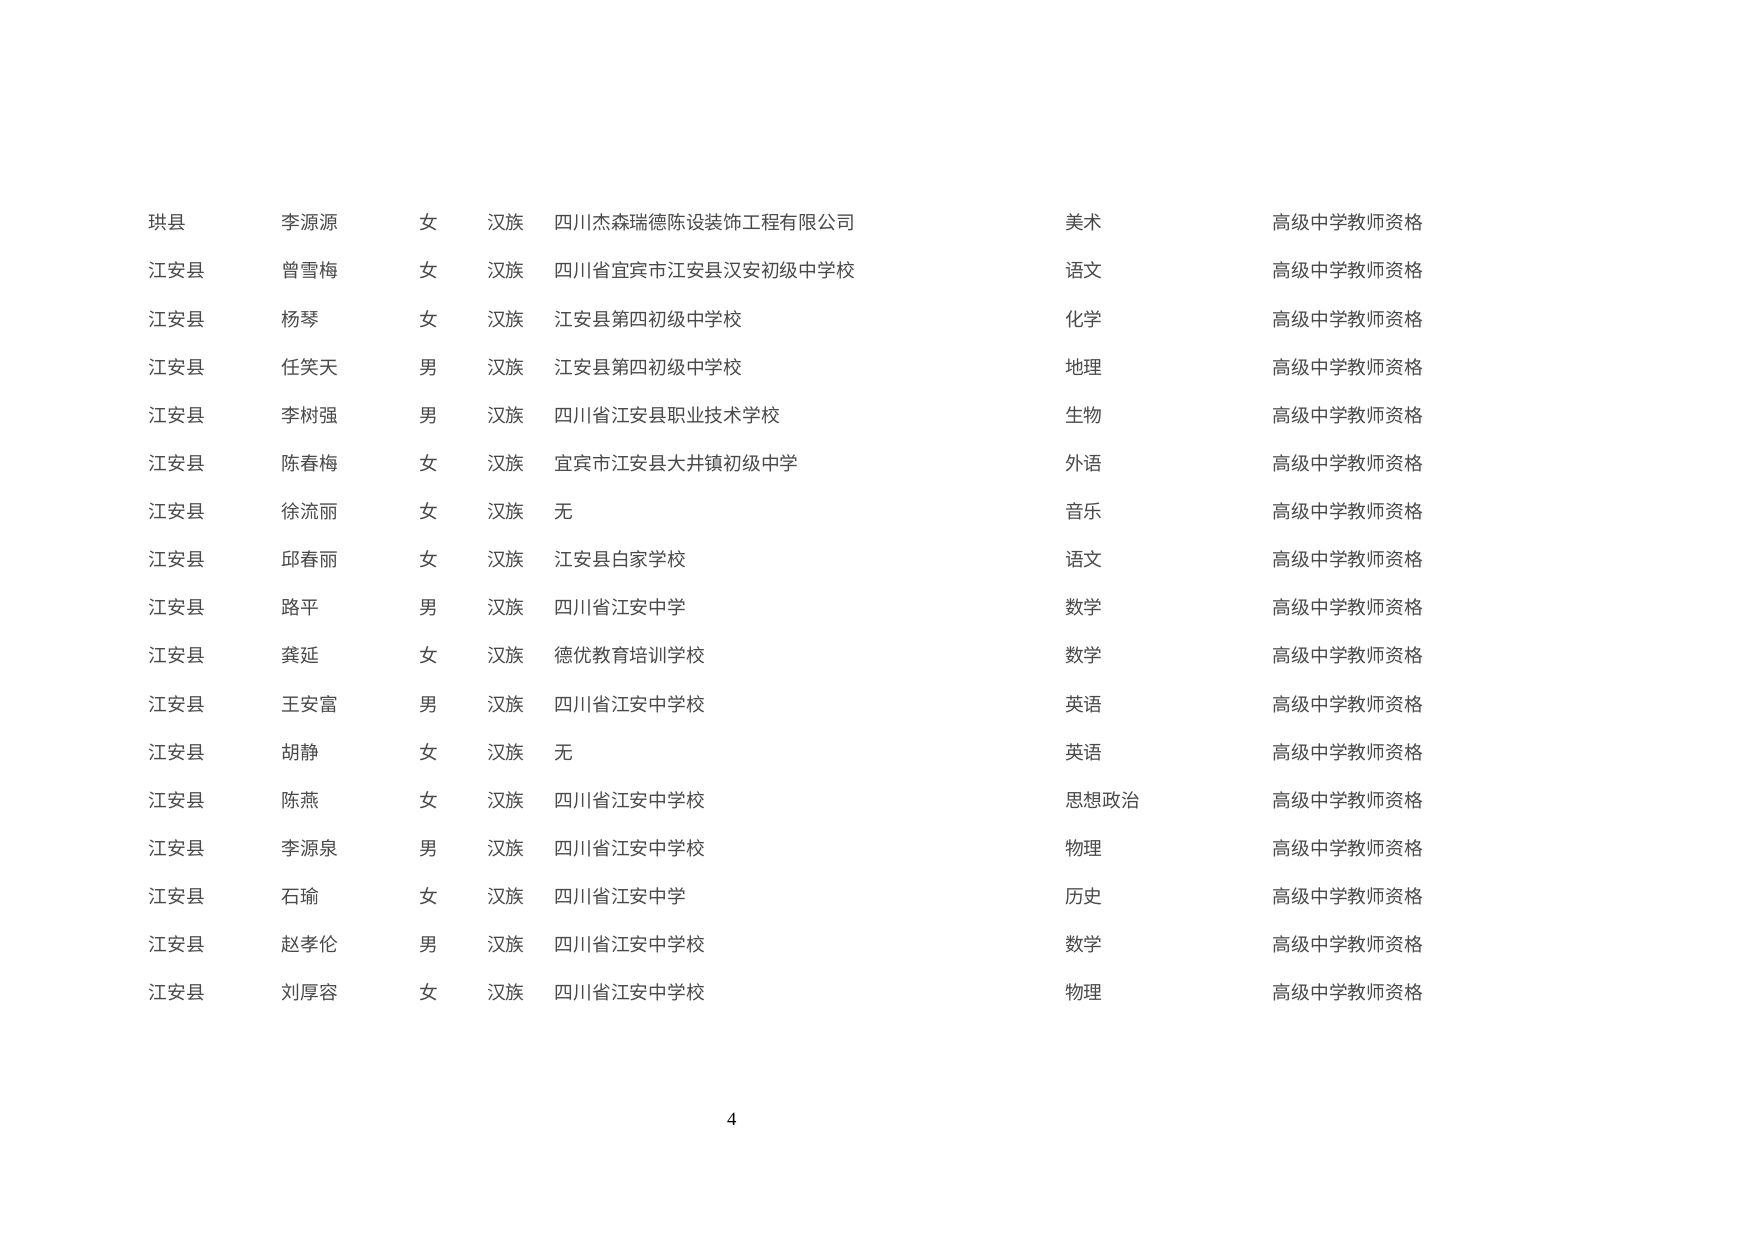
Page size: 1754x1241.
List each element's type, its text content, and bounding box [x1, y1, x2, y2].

table_cell 李源泉 [274, 823, 411, 871]
table_cell 化学 [1057, 294, 1265, 342]
table_cell 男 [411, 390, 479, 438]
table_cell 汉族 [479, 871, 547, 919]
table_cell 高级中学教师资格 [1265, 775, 1613, 823]
table_cell 江安县第四初级中学校 [547, 342, 1057, 390]
table_cell 胡静 [274, 727, 411, 775]
table_cell 汉族 [479, 342, 547, 390]
table_cell 物理 [1057, 968, 1265, 1016]
table_cell 汉族 [479, 535, 547, 583]
table_cell 邱春丽 [274, 535, 411, 583]
table_cell 高级中学教师资格 [1265, 390, 1613, 438]
table_cell 德优教育培训学校 [547, 631, 1057, 679]
table_cell 珙县 [141, 198, 273, 246]
table_cell 无 [547, 727, 1057, 775]
table_cell 高级中学教师资格 [1265, 535, 1613, 583]
table_cell 李源源 [274, 198, 411, 246]
table_cell 曾雪梅 [274, 246, 411, 294]
table_cell 无 [547, 486, 1057, 534]
table_cell 地理 [1057, 342, 1265, 390]
table_cell 四川省江安中学校 [547, 775, 1057, 823]
table_cell 汉族 [479, 438, 547, 486]
table_cell 数学 [1057, 920, 1265, 968]
table_cell 徐流丽 [274, 486, 411, 534]
table_cell 四川省江安中学校 [547, 823, 1057, 871]
table_cell 江安县 [141, 631, 273, 679]
table_cell 男 [411, 679, 479, 727]
table_cell 汉族 [479, 246, 547, 294]
table_cell 四川省江安中学 [547, 871, 1057, 919]
table_cell 汉族 [479, 727, 547, 775]
table_cell 江安县 [141, 823, 273, 871]
table_cell 江安县 [141, 871, 273, 919]
table_cell 汉族 [479, 679, 547, 727]
table_cell 美术 [1057, 198, 1265, 246]
table_cell 高级中学教师资格 [1265, 486, 1613, 534]
table_cell 汉族 [479, 920, 547, 968]
table_cell 刘厚容 [274, 968, 411, 1016]
table_cell 四川省宜宾市江安县汉安初级中学校 [547, 246, 1057, 294]
table_cell 数学 [1057, 583, 1265, 631]
table_cell 江安县 [141, 535, 273, 583]
table_cell 汉族 [479, 198, 547, 246]
table_cell 石瑜 [274, 871, 411, 919]
table_cell 江安县 [141, 968, 273, 1016]
table_cell 汉族 [479, 583, 547, 631]
table_cell 女 [411, 871, 479, 919]
table_cell 高级中学教师资格 [1265, 294, 1613, 342]
table_cell 汉族 [479, 294, 547, 342]
table_cell 汉族 [479, 390, 547, 438]
table_cell 四川杰森瑞德陈设装饰工程有限公司 [547, 198, 1057, 246]
table_cell 高级中学教师资格 [1265, 679, 1613, 727]
table_cell 女 [411, 294, 479, 342]
table_cell 音乐 [1057, 486, 1265, 534]
table_cell 女 [411, 775, 479, 823]
table_cell 高级中学教师资格 [1265, 631, 1613, 679]
table_cell 江安县 [141, 583, 273, 631]
table_cell 四川省江安县职业技术学校 [547, 390, 1057, 438]
table_cell 江安县 [141, 486, 273, 534]
table_cell 女 [411, 631, 479, 679]
table_cell 数学 [1057, 631, 1265, 679]
table_cell 女 [411, 246, 479, 294]
table_cell 汉族 [479, 775, 547, 823]
table_cell 江安县 [141, 246, 273, 294]
table_cell 高级中学教师资格 [1265, 968, 1613, 1016]
table_cell 宜宾市江安县大井镇初级中学 [547, 438, 1057, 486]
table_cell 杨琴 [274, 294, 411, 342]
table_cell 路平 [274, 583, 411, 631]
table_cell 江安县 [141, 294, 273, 342]
table_cell 高级中学教师资格 [1265, 920, 1613, 968]
table_cell 汉族 [479, 631, 547, 679]
table_cell 四川省江安中学校 [547, 920, 1057, 968]
table_cell 赵孝伦 [274, 920, 411, 968]
table_cell 高级中学教师资格 [1265, 198, 1613, 246]
table_cell 江安县 [141, 390, 273, 438]
table_cell 汉族 [479, 968, 547, 1016]
table_cell 王安富 [274, 679, 411, 727]
table_cell 女 [411, 438, 479, 486]
table_cell 四川省江安中学校 [547, 679, 1057, 727]
table_cell 高级中学教师资格 [1265, 246, 1613, 294]
table_cell 高级中学教师资格 [1265, 438, 1613, 486]
table_cell 李树强 [274, 390, 411, 438]
table_cell 高级中学教师资格 [1265, 342, 1613, 390]
table_cell 陈春梅 [274, 438, 411, 486]
table_cell 语文 [1057, 246, 1265, 294]
table_cell 女 [411, 968, 479, 1016]
table_cell 生物 [1057, 390, 1265, 438]
table_cell 江安县白家学校 [547, 535, 1057, 583]
table_cell 江安县第四初级中学校 [547, 294, 1057, 342]
table_cell 龚延 [274, 631, 411, 679]
table_cell 女 [411, 198, 479, 246]
table_cell 物理 [1057, 823, 1265, 871]
table_cell 语文 [1057, 535, 1265, 583]
table_cell 高级中学教师资格 [1265, 823, 1613, 871]
table_cell 英语 [1057, 679, 1265, 727]
table_cell 女 [411, 535, 479, 583]
table_cell 男 [411, 583, 479, 631]
table_cell 思想政治 [1057, 775, 1265, 823]
table_cell 高级中学教师资格 [1265, 583, 1613, 631]
table_cell 江安县 [141, 775, 273, 823]
table_cell 汉族 [479, 823, 547, 871]
table_cell 江安县 [141, 342, 273, 390]
table_cell 女 [411, 727, 479, 775]
table_cell 男 [411, 920, 479, 968]
table_cell 英语 [1057, 727, 1265, 775]
table_cell 任笑天 [274, 342, 411, 390]
table_cell 汉族 [479, 486, 547, 534]
table_cell 高级中学教师资格 [1265, 871, 1613, 919]
table_cell 四川省江安中学校 [547, 968, 1057, 1016]
table_cell 男 [411, 342, 479, 390]
table_cell 历史 [1057, 871, 1265, 919]
table_cell 女 [411, 486, 479, 534]
table_cell 江安县 [141, 438, 273, 486]
table_cell 高级中学教师资格 [1265, 727, 1613, 775]
table_cell 陈燕 [274, 775, 411, 823]
table_cell 江安县 [141, 679, 273, 727]
table_cell 四川省江安中学 [547, 583, 1057, 631]
table_cell 外语 [1057, 438, 1265, 486]
table_cell 男 [411, 823, 479, 871]
table_cell 江安县 [141, 727, 273, 775]
table_cell 江安县 [141, 920, 273, 968]
